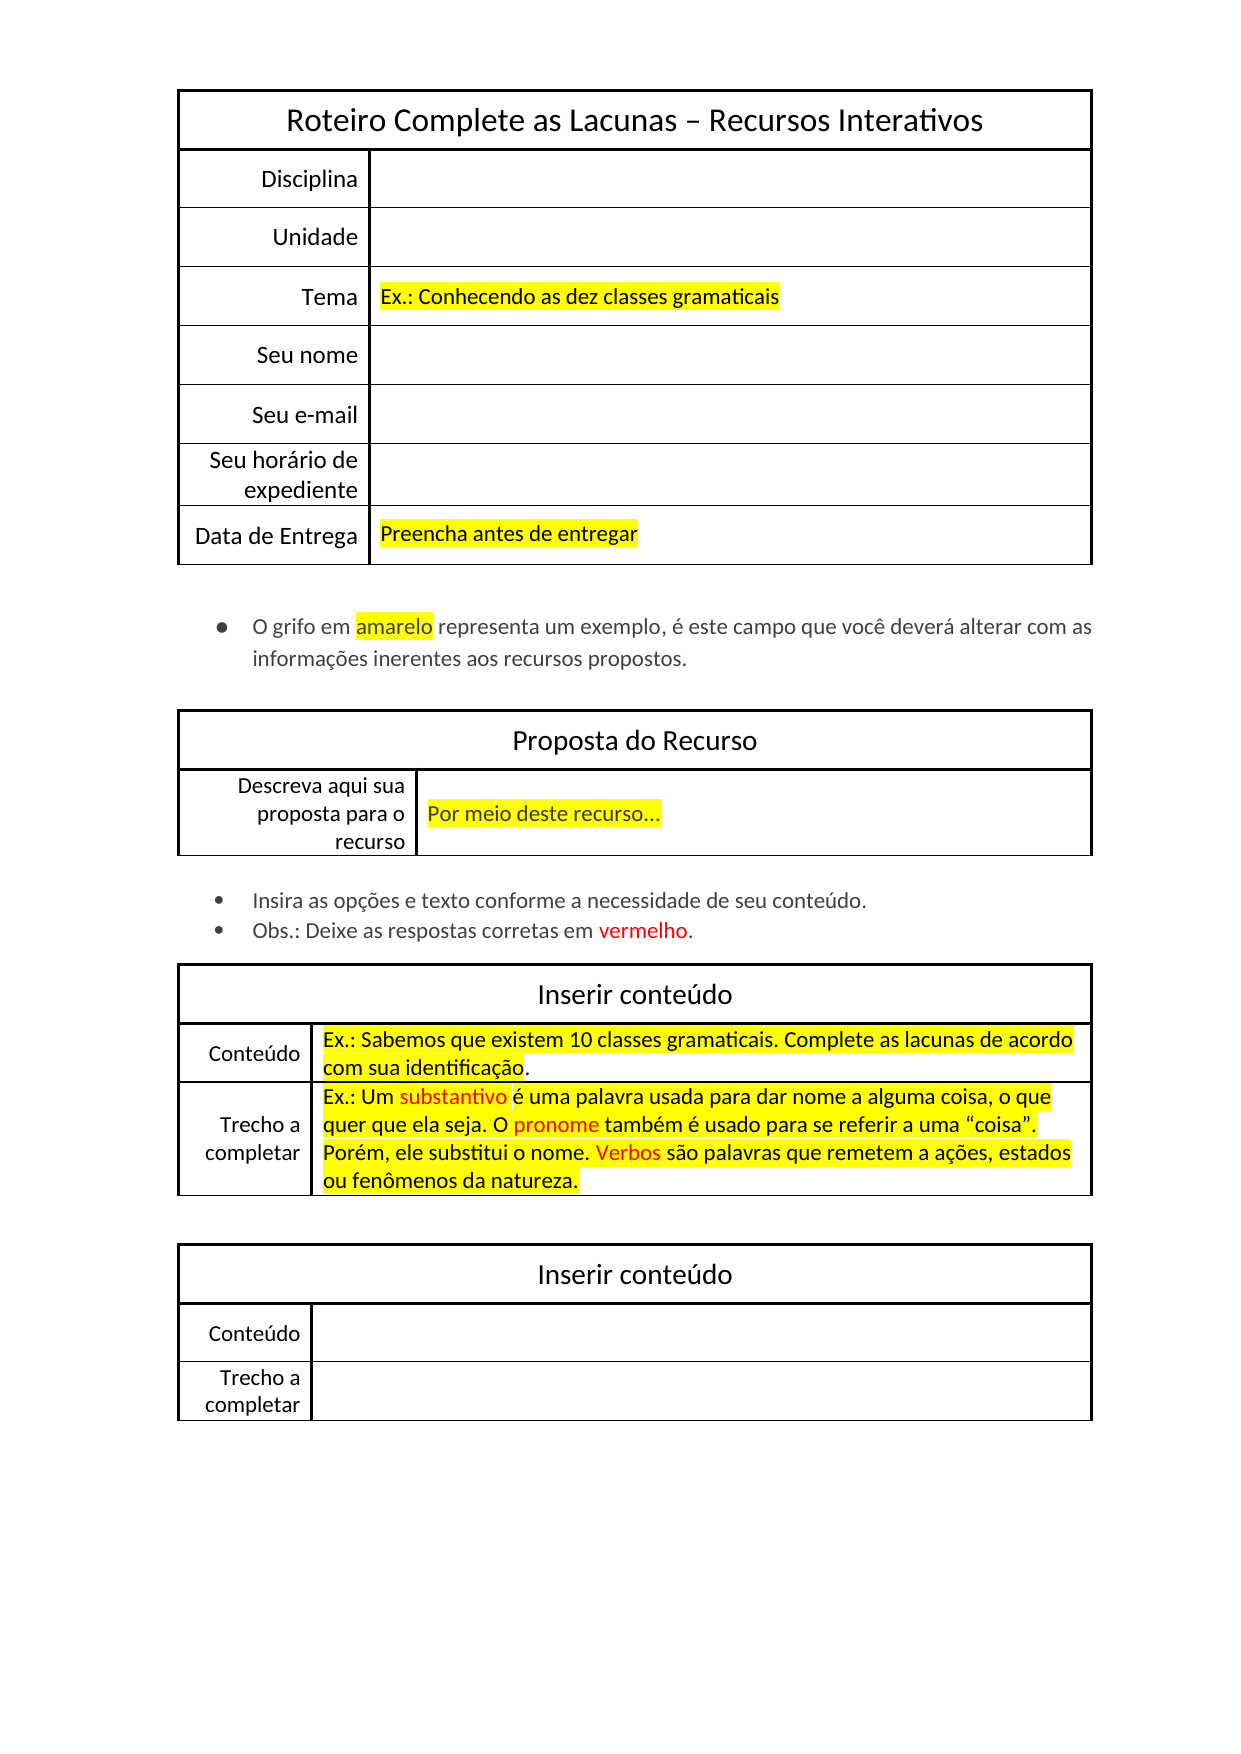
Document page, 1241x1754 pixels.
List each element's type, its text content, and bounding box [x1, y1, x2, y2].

table_cell Trecho a completar [180, 1362, 310, 1420]
table_cell Data de Entrega [180, 506, 368, 564]
table_cell Seu horário de expediente [180, 444, 368, 505]
table_header Inserir conteúdo [180, 966, 1090, 1022]
table_header Roteiro Complete as Lacunas – Recursos Interativos [180, 92, 1090, 148]
table_cell Disciplina [180, 151, 368, 207]
table_cell Por meio deste recurso... [418, 771, 1090, 855]
table_cell Trecho a completar [180, 1083, 310, 1194]
table_cell Seu e-mail [180, 385, 368, 443]
table_cell [371, 385, 1090, 443]
list Obs.: Deixe as respostas corretas em vermelho. [215, 916, 1093, 944]
table_cell Unidade [180, 208, 368, 266]
table_cell [371, 326, 1090, 384]
table_cell Ex.: Sabemos que existem 10 classes gramaticais. Complete as lacunas de acordo com sua identificação. [313, 1025, 1090, 1081]
table_cell [371, 208, 1090, 266]
table_cell [371, 444, 1090, 505]
table_cell [371, 151, 1090, 207]
table_cell Preencha antes de entregar [371, 506, 1090, 564]
list Insira as opções e texto conforme a necessidade de seu conteúdo. [215, 886, 1093, 914]
table_cell Conteúdo [180, 1025, 310, 1081]
table_cell Tema [180, 267, 368, 325]
table_cell Ex.: Um substantivo é uma palavra usada para dar nome a alguma coisa, o que quer que ela seja. O pronome também é usado para se referir a uma “coisa”. Porém, ele substitui o nome. Verbos são palavras que remetem a ações, estados ou fenômenos da natureza. [313, 1083, 1090, 1194]
table_cell Conteúdo [180, 1305, 310, 1361]
table_header Proposta do Recurso [180, 712, 1090, 768]
table_cell Descreva aqui sua proposta para o recurso [180, 771, 415, 855]
table_cell [313, 1362, 1090, 1420]
table_header Inserir conteúdo [180, 1246, 1090, 1302]
table_cell Seu nome [180, 326, 368, 384]
table_cell [313, 1305, 1090, 1361]
table_cell Ex.: Conhecendo as dez classes gramaticais [371, 267, 1090, 325]
list O grifo em amarelo representa um exemplo, é este campo que você deverá alterar com as informações inerentes aos recursos propostos. [215, 612, 1093, 672]
